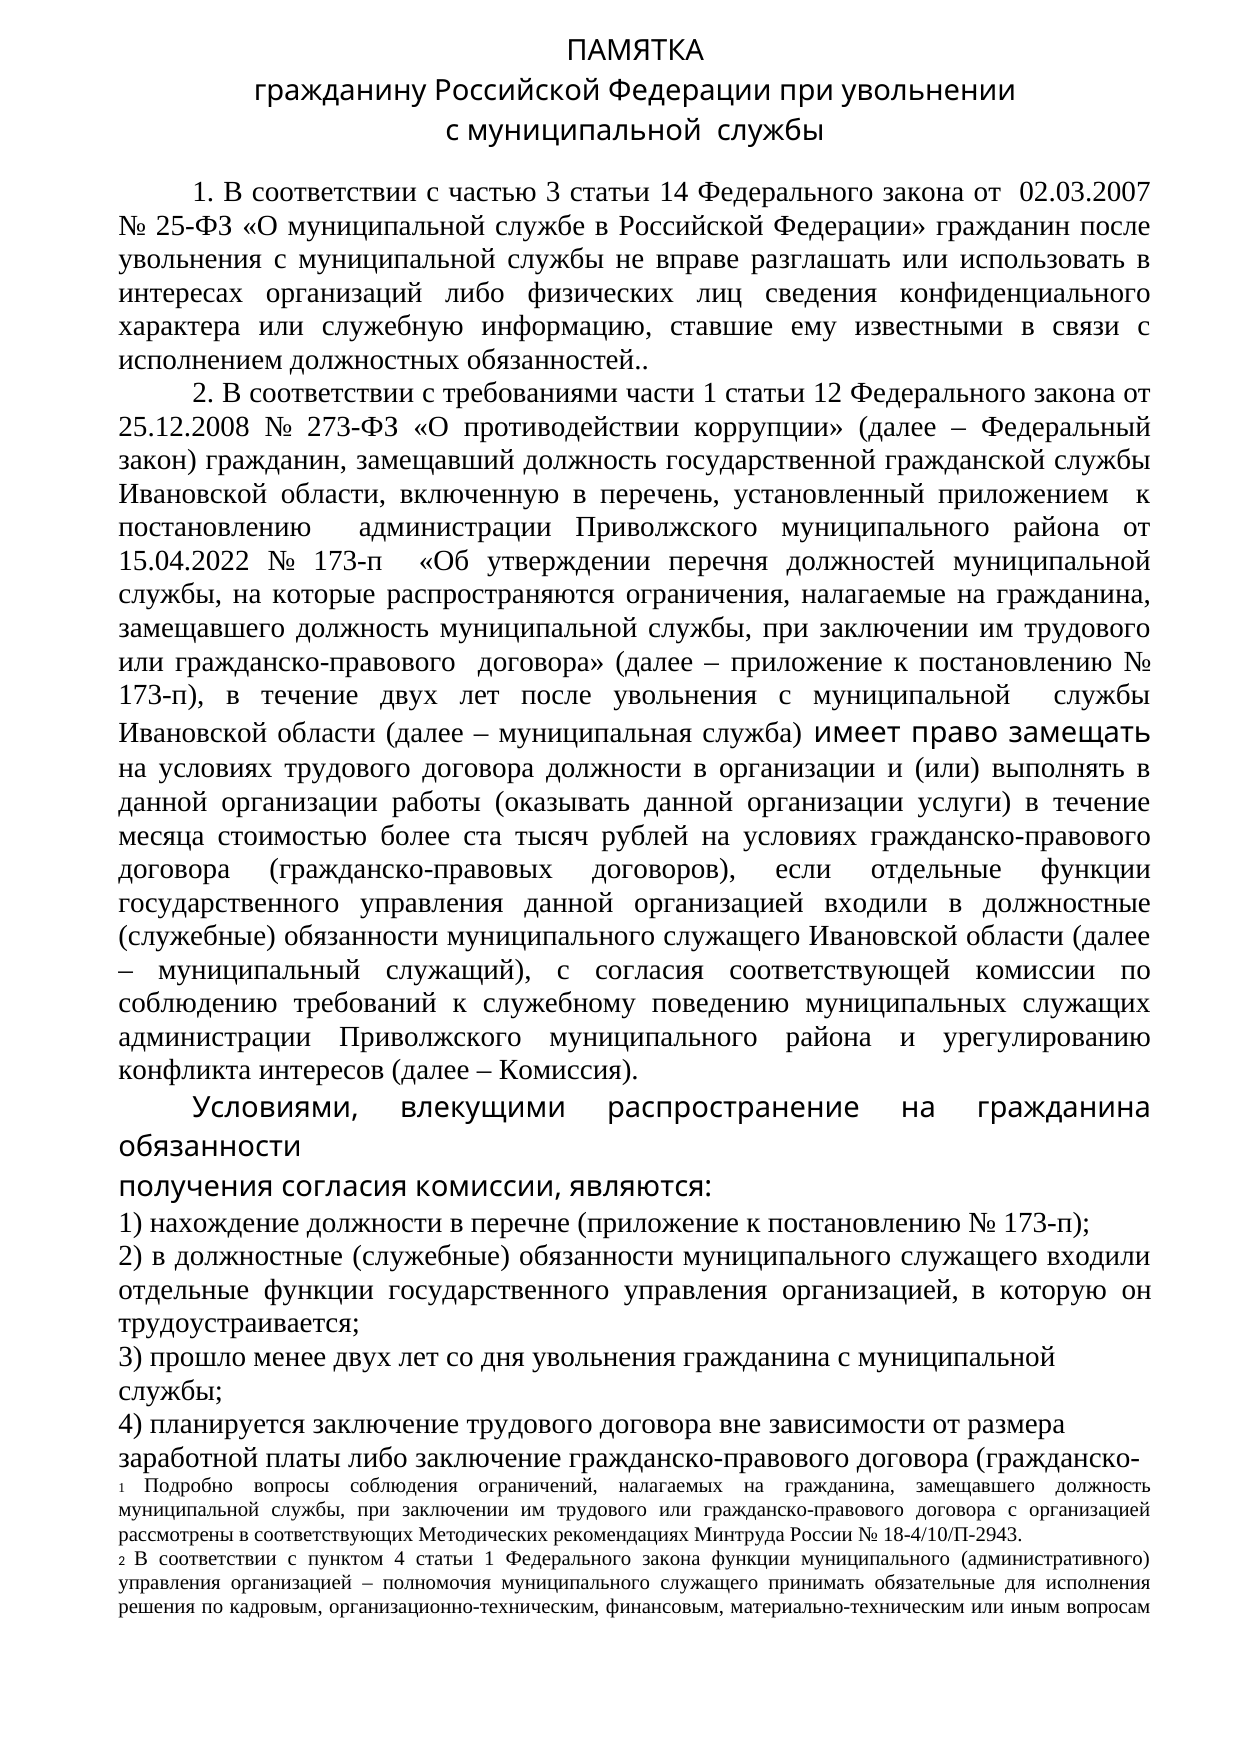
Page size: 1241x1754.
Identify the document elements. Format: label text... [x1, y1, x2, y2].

text 1. В соответствии с частью 3 статьи 14 Федерального закона от 02.03.2007 № 25-ФЗ «О муниципальной службе в Российской Федерации» гражданин после увольнения с муниципальной службы не вправе разглашать или использовать в интересах организаций либо физических лиц сведения конфиденциального характера или служебную информацию, ставшие ему известными в связи с исполнением должностных обязанностей.. [118, 174, 1152, 375]
text с муниципальной службы [118, 109, 1152, 149]
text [118, 1546, 1152, 1618]
text 4) планируется заключение трудового договора вне зависимости от размера [118, 1406, 1152, 1440]
text заработной платы либо заключение гражданско-правового договора (гражданско- [118, 1440, 1152, 1473]
text гражданину Российской Федерации при увольнении [118, 69, 1152, 109]
text 3) прошло менее двух лет со дня увольнения гражданина с муниципальной [118, 1339, 1152, 1373]
text ПАМЯТКА [118, 29, 1152, 69]
text 2) в должностные (служебные) обязанности муниципального служащего входили отдельные функции государственного управления организацией, в которую он трудоустраивается; [118, 1238, 1152, 1339]
text получения согласия комиссии, являются: [118, 1165, 1152, 1205]
text 2. В соответствии с требованиями части 1 статьи 12 Федерального закона от 25.12.2008 № 273-ФЗ «О противодействии коррупции» (далее – Федеральный закон) гражданин, замещавший должность государственной гражданской службы Ивановской области, включенную в перечень, установленный приложением к постановлению администрации Приволжского муниципального района от 15.04.2022 № 173-п «Об утверждении перечня должностей муниципальной службы, на которые распространяются ограничения, налагаемые на гражданина, замещавшего должность муниципальной службы, при заключении им трудового или гражданско-правового договора» (далее – приложение к постановлению № 173-п), в течение двух лет после увольнения с муниципальной службы Ивановской области (далее – муниципальная служба) имеет право замещать на условиях трудового договора должности в организации и (или) выполнять в данной организации работы (оказывать данной организации услуги) в течение месяца стоимостью более ста тысяч рублей на условиях гражданско-правового договора (гражданско-правовых договоров), если отдельные функции государственного управления данной организацией входили в должностные (служебные) обязанности муниципального служащего Ивановской области (далее – муниципальный служащий), с согласия соответствующей комиссии по соблюдению требований к служебному поведению муниципальных служащих администрации Приволжского муниципального района и урегулированию конфликта интересов (далее – Комиссия). [118, 375, 1152, 1086]
text службы; [118, 1373, 1152, 1406]
text Условиями, влекущими распространение на гражданина обязанности [118, 1086, 1152, 1165]
text 1) нахождение должности в перечне (приложение к постановлению № 173-п); [118, 1205, 1152, 1238]
text 1 Подробно вопросы соблюдения ограничений, налагаемых на гражданина, замещавшего должность муниципальной службы, при заключении им трудового или гражданско-правового договора с организацией рассмотрены в соответствующих Методических рекомендациях Минтруда России № 18-4/10/П-2943. [118, 1473, 1152, 1546]
